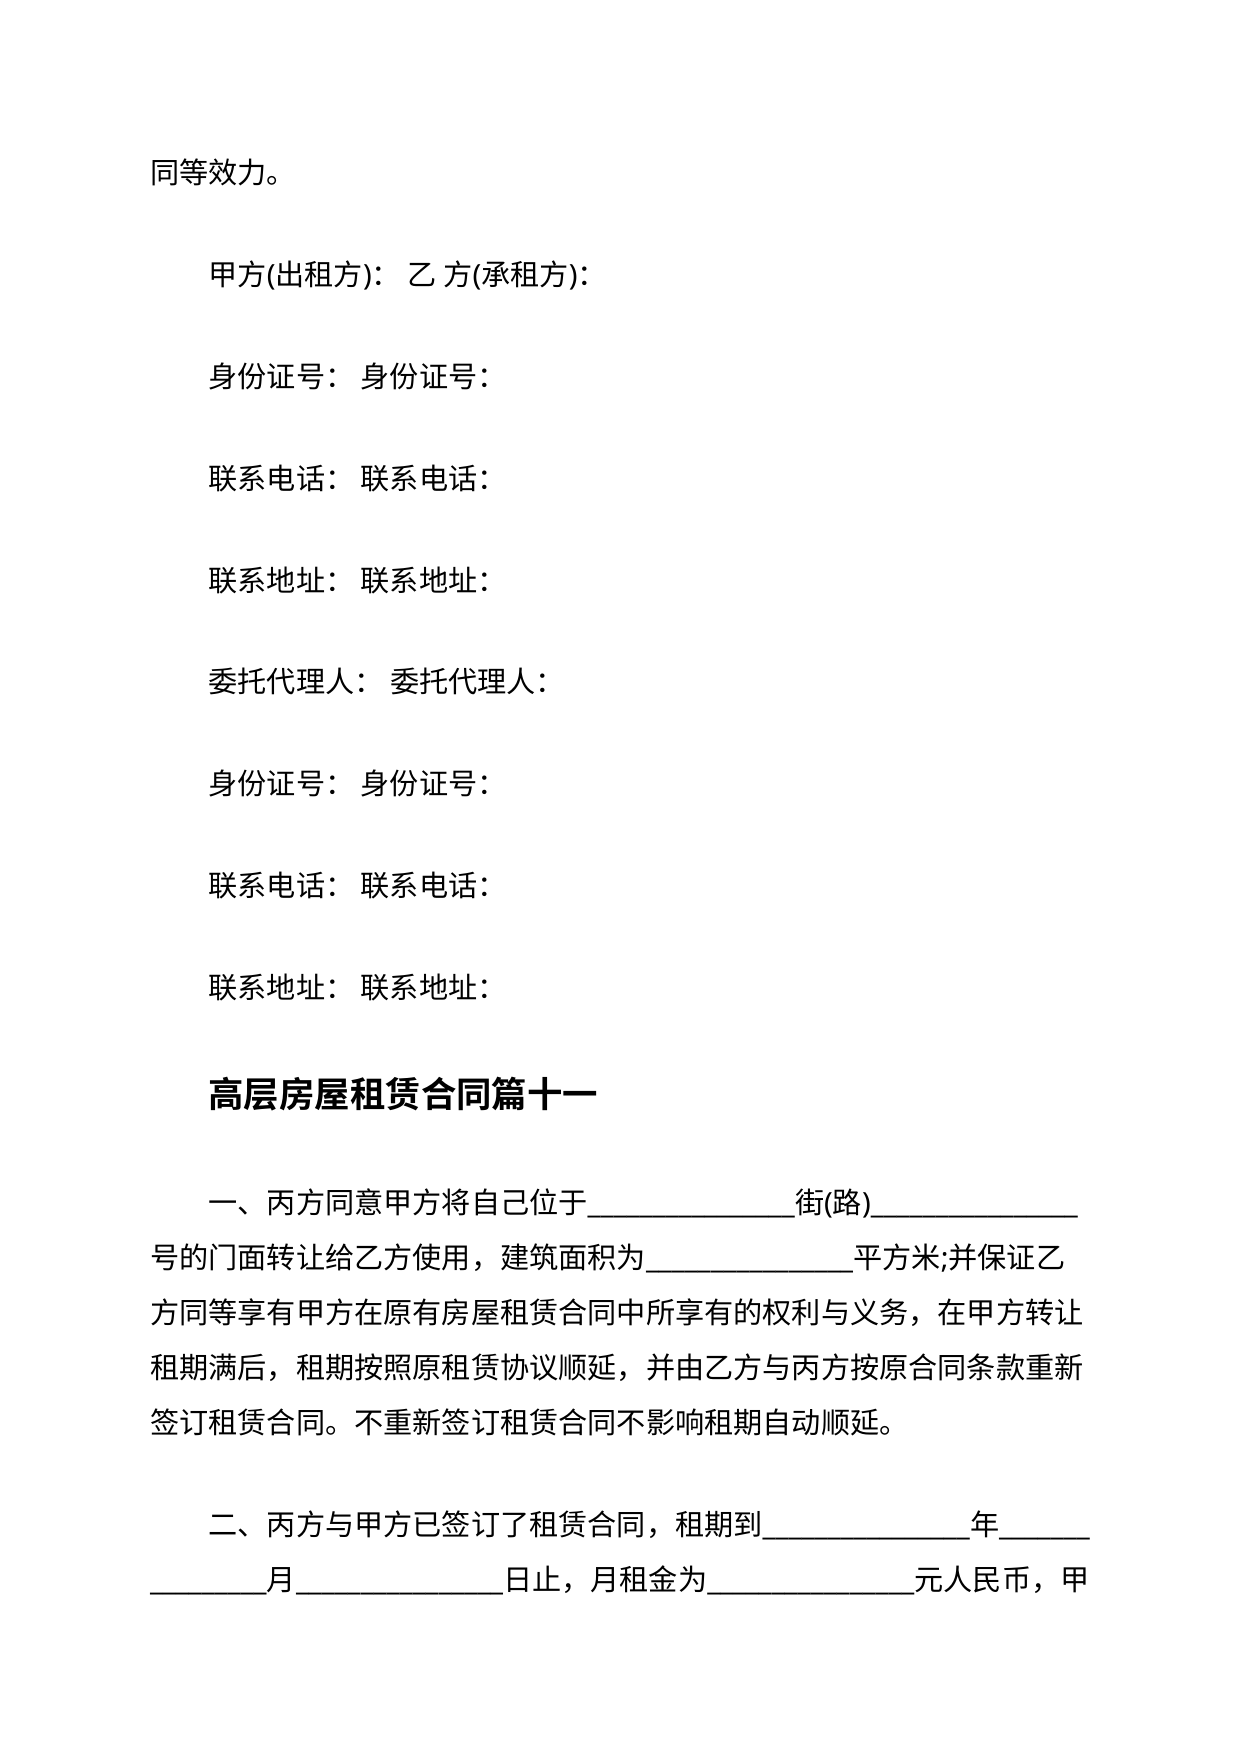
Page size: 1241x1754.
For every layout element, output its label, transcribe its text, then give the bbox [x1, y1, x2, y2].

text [150, 1501, 1090, 1598]
text 联系地址： 联系地址： [150, 964, 1090, 1007]
text 身份证号： 身份证号： [150, 761, 1090, 803]
text 联系地址： 联系地址： [150, 557, 1090, 599]
text 委托代理人： 委托代理人： [150, 659, 1090, 701]
text 高层房屋租赁合同篇十一 [150, 1066, 1090, 1117]
text 甲方(出租方)： 乙 方(承租方)： [150, 252, 1090, 294]
text 一、丙方同意甲方将自己位于________________街(路)________________号的门面转让给乙方使用，建筑面积为________________平方米;并保证乙方同等享有甲方在原有房屋租赁合同中所享有的权利与义务，在甲方转让租期满后，租期按照原租赁协议顺延，并由乙方与丙方按原合同条款重新签订租赁合同。不重新签订租赁合同不影响租期自动顺延。 [150, 1179, 1090, 1442]
text 联系电话： 联系电话： [150, 456, 1090, 498]
text 联系电话： 联系电话： [150, 863, 1090, 905]
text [150, 150, 1090, 192]
text 身份证号： 身份证号： [150, 354, 1090, 396]
